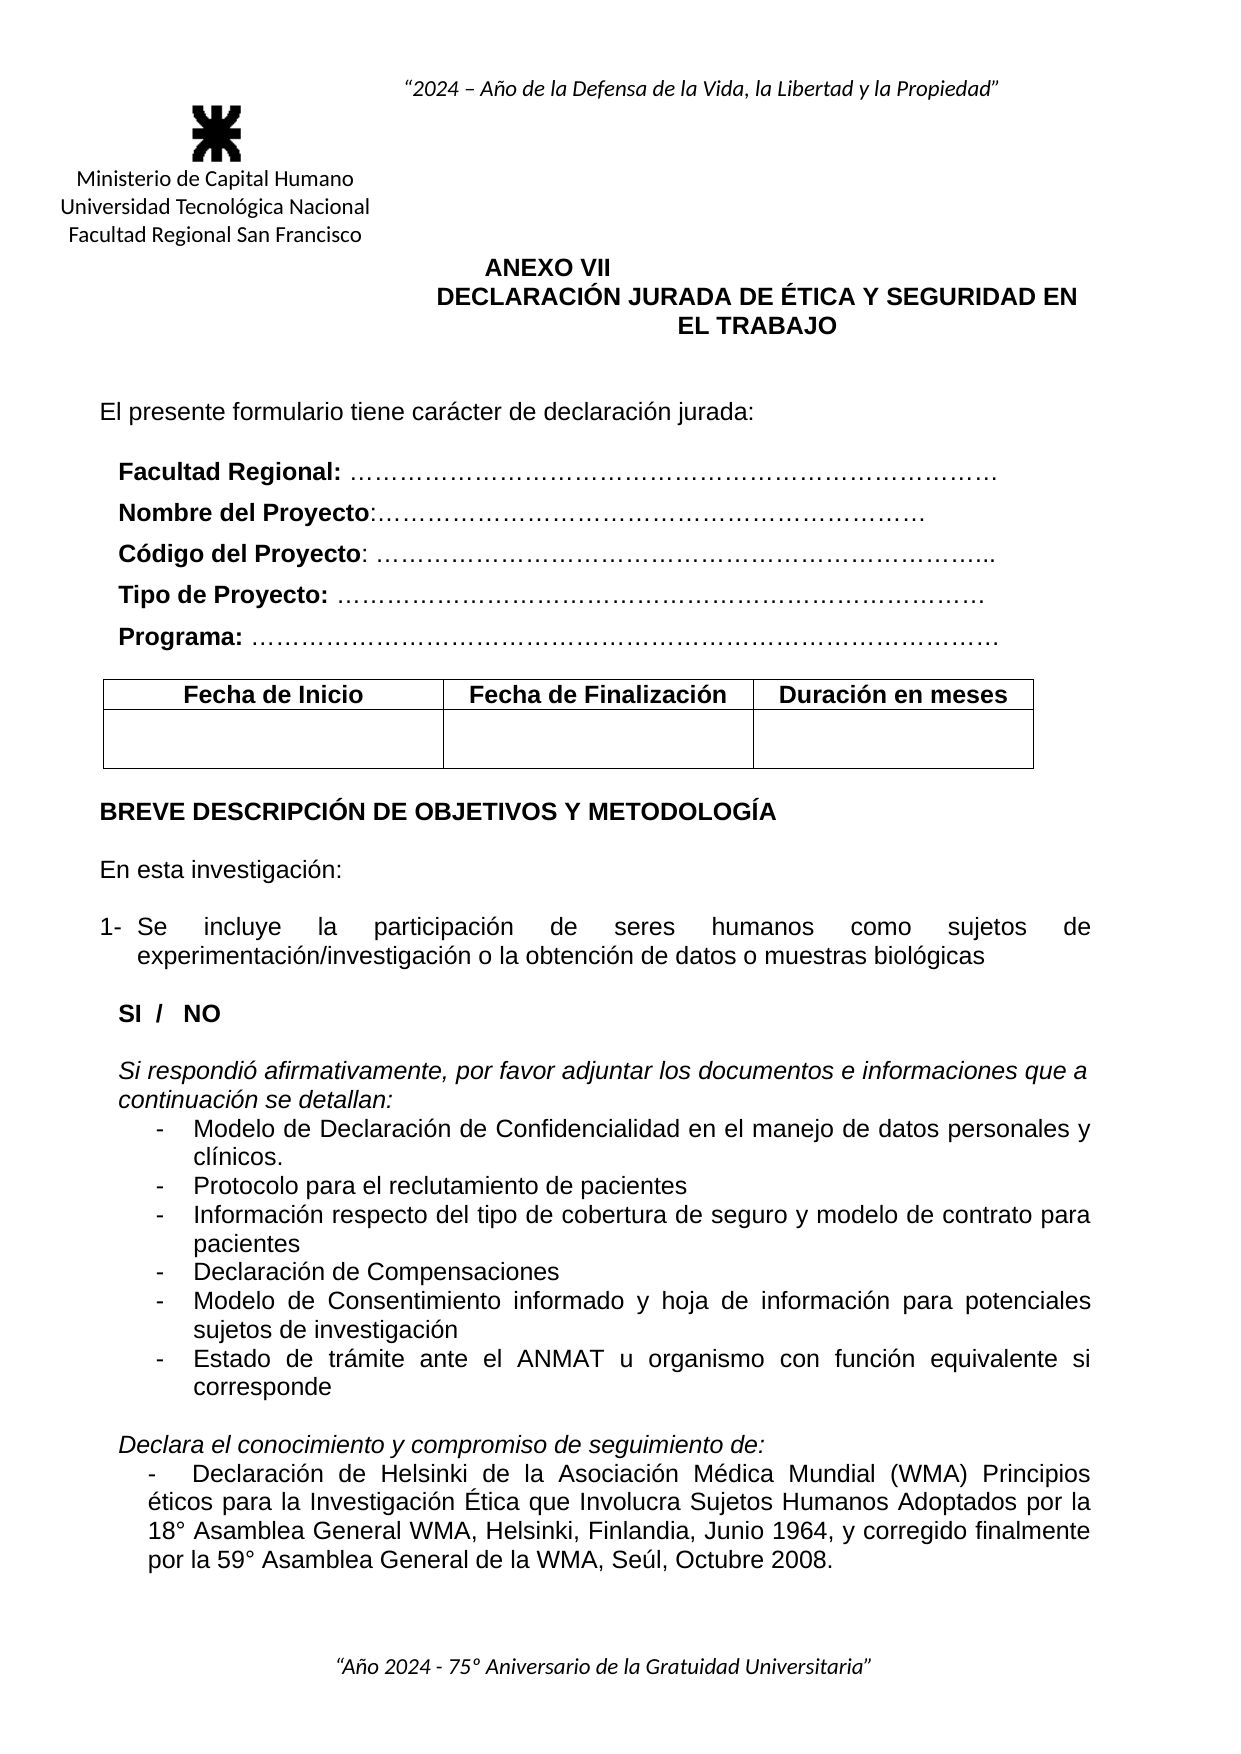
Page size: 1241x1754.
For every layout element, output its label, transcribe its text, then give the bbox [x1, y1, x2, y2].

list Declaración de Helsinki de la Asociación Médica Mundial (WMA) Principios éticos para la Investigación Ética que Involucra Sujetos Humanos Adoptados por la 18° Asamblea General WMA, Helsinki, Finlandia, Junio 1964, y corregido finalmente por la 59° Asamblea General de la WMA, Seúl, Octubre 2008. [148, 1458, 1092, 1573]
list Información respecto del tipo de cobertura de seguro y modelo de contrato para pacientes [156, 1200, 1092, 1257]
table_header Fecha de Inicio [104, 680, 443, 709]
text Facultad Regional: …………………………………………………………………… [118, 457, 1092, 485]
text Tipo de Proyecto: …………………………………………………………………… [118, 580, 1092, 609]
table_header Fecha de Finalización [444, 680, 753, 709]
text SI / NO [118, 998, 1092, 1027]
text Código del Proyecto: ………………………………………………………………... [118, 539, 1092, 568]
list Se incluye la participación de seres humanos como sujetos de experimentación/investigación o la obtención de datos o muestras biológicas [99, 912, 1092, 970]
text DECLARACIÓN JURADA DE ÉTICA Y SEGURIDAD EN EL TRABAJO [99, 282, 1092, 339]
text Declara el conocimiento y compromiso de seguimiento de: [118, 1430, 1092, 1458]
list Modelo de Declaración de Confidencialidad en el manejo de datos personales y clínicos. [156, 1113, 1092, 1171]
text Nombre del Proyecto:………………………………………………………… [118, 498, 1092, 527]
picture [190, 103, 245, 166]
list Estado de trámite ante el ANMAT u organismo con función equivalente si corresponde [156, 1343, 1092, 1401]
text BREVE DESCRIPCIÓN DE OBJETIVOS Y METODOLOGÍA [99, 797, 1092, 826]
list Modelo de Consentimiento informado y hoja de información para potenciales sujetos de investigación [156, 1286, 1092, 1343]
table_cell [754, 710, 1033, 767]
text El presente formulario tiene carácter de declaración jurada: [99, 397, 1092, 426]
text Programa: ……………………………………………………………………………… [118, 622, 1092, 650]
text ANEXO VII [118, 253, 1092, 282]
table_cell [444, 710, 753, 767]
list Protocolo para el reclutamiento de pacientes [156, 1171, 1092, 1200]
text En esta investigación: [99, 855, 1092, 883]
table_header Duración en meses [754, 680, 1033, 709]
table_cell [104, 710, 443, 767]
list Declaración de Compensaciones [156, 1257, 1092, 1286]
text Si respondió afirmativamente, por favor adjuntar los documentos e informaciones que a continuación se detallan: [118, 1056, 1092, 1113]
